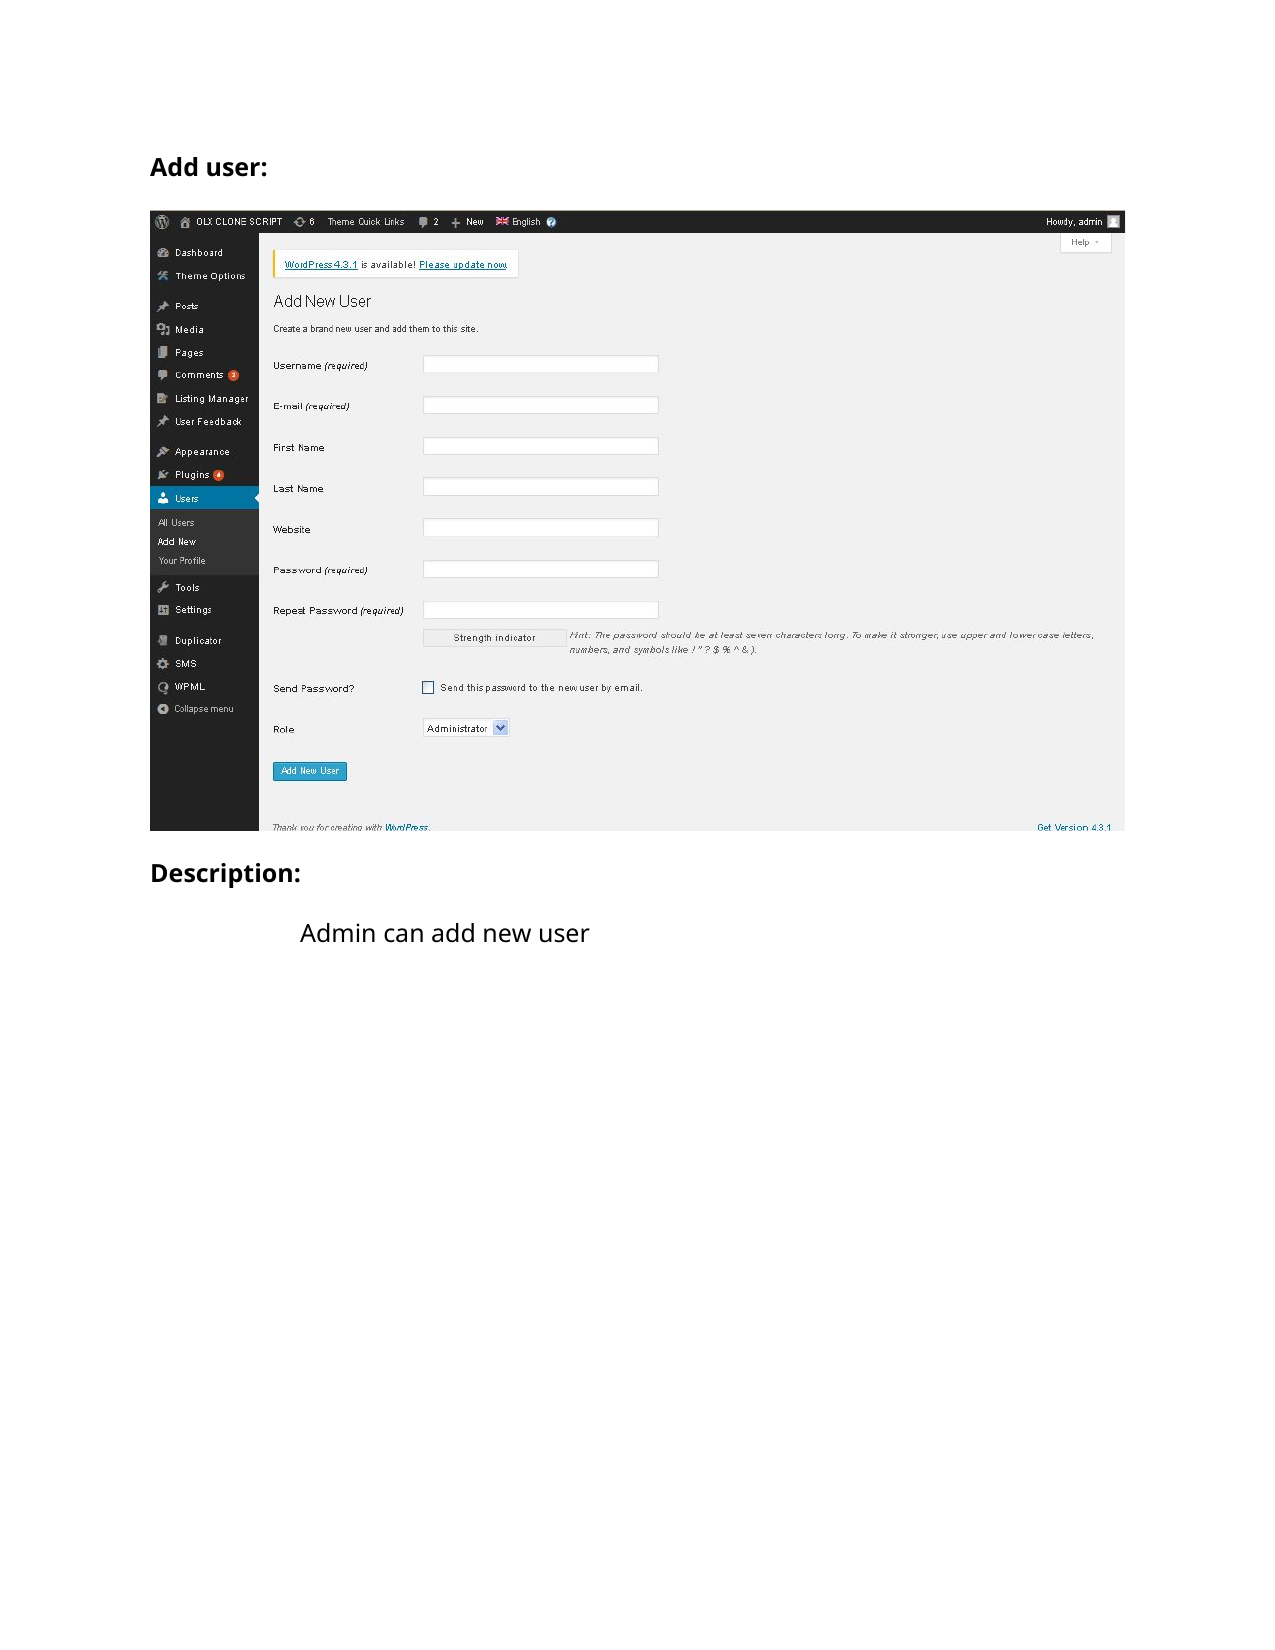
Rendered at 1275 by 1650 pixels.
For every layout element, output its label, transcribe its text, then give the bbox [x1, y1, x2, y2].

picture [158, 493, 169, 503]
text Admin can add new user [150, 916, 1125, 950]
text Description: [150, 856, 1125, 890]
picture [177, 497, 196, 502]
text Add user: [150, 150, 1125, 184]
picture [150, 210, 1125, 831]
